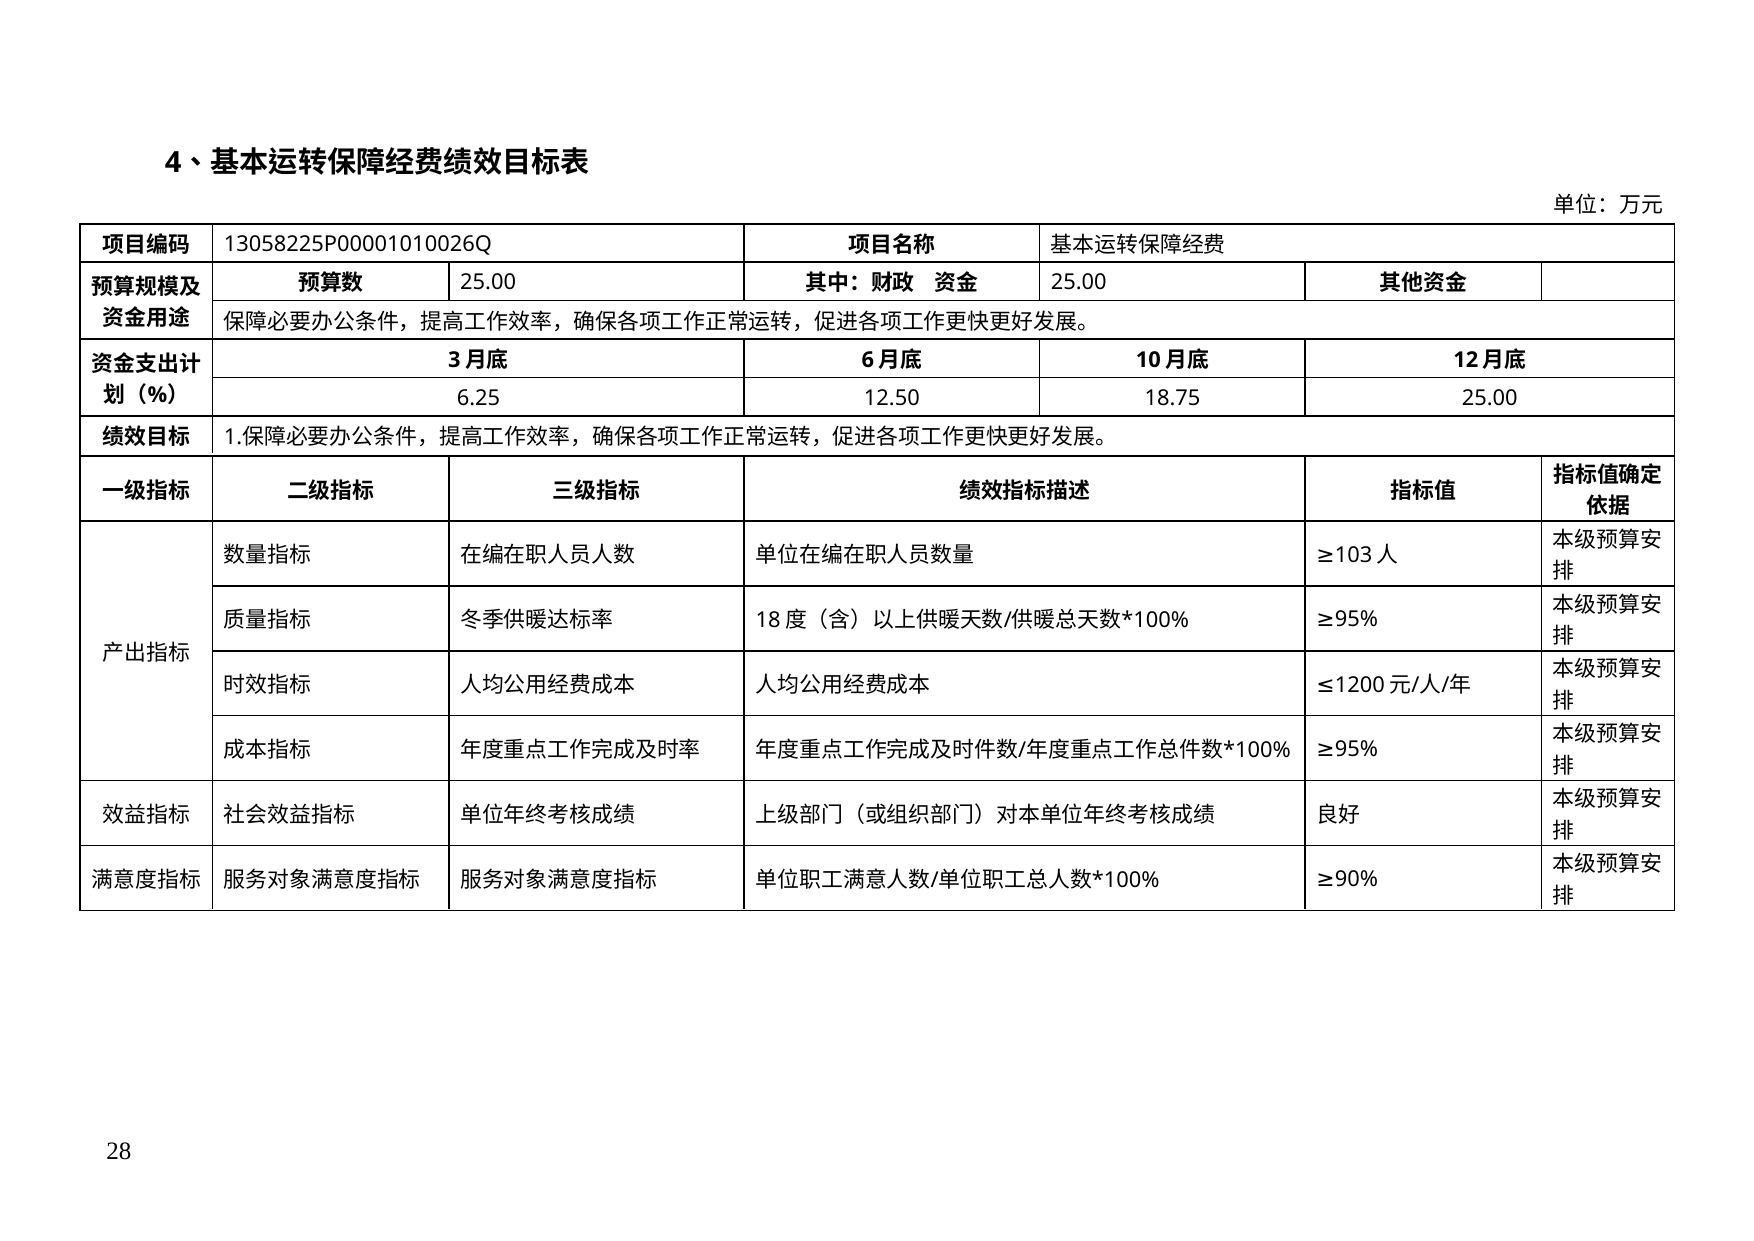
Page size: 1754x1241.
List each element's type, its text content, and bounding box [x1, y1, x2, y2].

table_cell 人均公用经费成本 [450, 652, 743, 715]
table_cell 本级预算安排 [1542, 587, 1674, 650]
table_header 一级指标 [81, 457, 212, 520]
table_cell 25.00 [1306, 378, 1674, 415]
table_cell 18度（含）以上供暖天数/供暖总天数*100% [745, 587, 1304, 650]
table_cell 效益指标 [81, 781, 212, 844]
table_cell 6月底 [745, 340, 1039, 377]
table_cell 社会效益指标 [213, 781, 448, 844]
table_cell 本级预算安排 [1542, 652, 1674, 715]
table_header 指标值 [1306, 457, 1541, 520]
table_cell ≥103人 [1306, 522, 1541, 585]
table_cell 10月底 [1040, 340, 1304, 377]
table_cell 绩效目标 [81, 417, 212, 453]
table_cell 预算规模及资金用途 [81, 263, 212, 338]
table_cell 在编在职人员人数 [450, 522, 743, 585]
table_cell 单位在编在职人员数量 [745, 522, 1304, 585]
table_header 三级指标 [450, 457, 743, 520]
table_cell 25.00 [1040, 263, 1304, 300]
table_cell 产出指标 [81, 522, 212, 780]
table_cell 服务对象满意度指标 [450, 846, 743, 909]
table_cell 本级预算安排 [1542, 781, 1674, 844]
table_cell 其他资金 [1306, 263, 1541, 300]
table_cell 12.50 [745, 378, 1039, 415]
table_cell ≤1200元/人/年 [1306, 652, 1541, 715]
table_cell ≥95% [1306, 716, 1541, 780]
table_cell 本级预算安排 [1542, 716, 1674, 780]
table_cell 良好 [1306, 781, 1541, 844]
table_cell ≥95% [1306, 587, 1541, 650]
table_header 单位：万元 [81, 183, 1674, 223]
text 4、基本运转保障经费绩效目标表 [106, 142, 1648, 181]
table_cell 年度重点工作完成及时件数/年度重点工作总件数*100% [745, 716, 1304, 780]
table_cell ≥90% [1306, 846, 1541, 909]
table_cell 18.75 [1040, 378, 1304, 415]
table_cell 质量指标 [213, 587, 448, 650]
table_header 二级指标 [213, 457, 448, 520]
table_cell 预算数 [213, 263, 448, 300]
table_cell 1.保障必要办公条件，提高工作效率，确保各项工作正常运转，促进各项工作更快更好发展。 [213, 417, 1674, 453]
table_cell 单位职工满意人数/单位职工总人数*100% [745, 846, 1304, 909]
table_cell 服务对象满意度指标 [213, 846, 448, 909]
table_cell 数量指标 [213, 522, 448, 585]
table_cell 其中：财政 资金 [745, 263, 1039, 300]
table_header 指标值确定依据 [1542, 457, 1674, 520]
table_cell 项目名称 [745, 225, 1039, 261]
table_cell 年度重点工作完成及时率 [450, 716, 743, 780]
table_cell 6.25 [213, 378, 743, 415]
table_cell 保障必要办公条件，提高工作效率，确保各项工作正常运转，促进各项工作更快更好发展。 [213, 301, 1674, 338]
table_cell 项目编码 [81, 225, 212, 261]
table_cell 成本指标 [213, 716, 448, 780]
table_cell 冬季供暖达标率 [450, 587, 743, 650]
table_cell 上级部门（或组织部门）对本单位年终考核成绩 [745, 781, 1304, 844]
table_cell 13058225P00001010026Q [213, 225, 743, 261]
table_cell 25.00 [450, 263, 743, 300]
table_cell 时效指标 [213, 652, 448, 715]
table_cell 单位年终考核成绩 [450, 781, 743, 844]
table_cell 12月底 [1306, 340, 1674, 377]
table_cell [1542, 263, 1674, 300]
table_cell 满意度指标 [81, 846, 212, 909]
table_cell 3月底 [213, 340, 743, 377]
table_cell 本级预算安排 [1542, 846, 1674, 909]
table_cell 本级预算安排 [1542, 522, 1674, 585]
table_cell 基本运转保障经费 [1040, 225, 1674, 261]
table_header 绩效指标描述 [745, 457, 1304, 520]
table_cell 人均公用经费成本 [745, 652, 1304, 715]
table_cell 资金支出计划（%） [81, 340, 212, 415]
